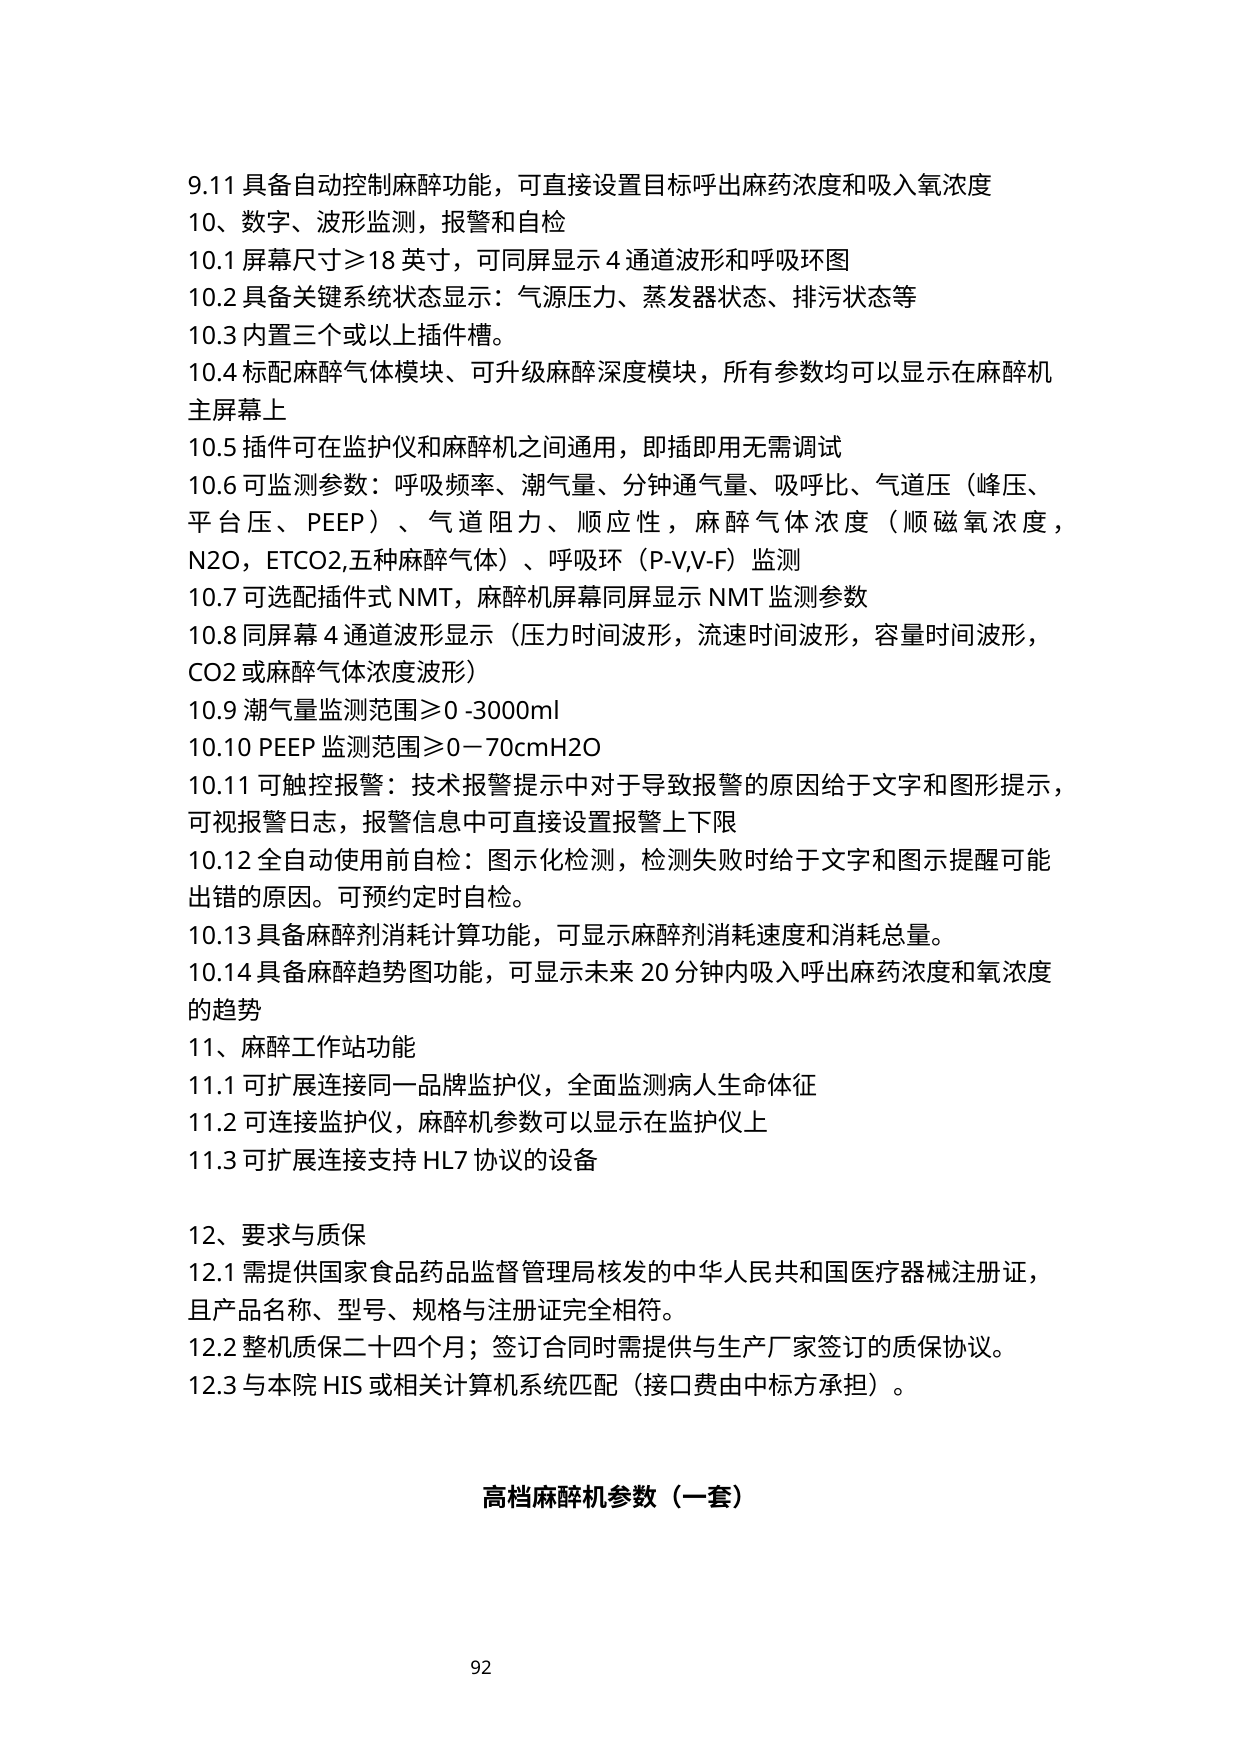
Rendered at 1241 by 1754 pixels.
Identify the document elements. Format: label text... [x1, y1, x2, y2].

text 11、麻醉工作站功能 [187, 1027, 1053, 1064]
text 高档麻醉机参数（一套） [187, 1477, 1053, 1514]
text 10.14具备麻醉趋势图功能，可显示未来20分钟内吸入呼出麻药浓度和氧浓度的趋势 [187, 952, 1053, 1027]
text 10、数字、波形监测，报警和自检 [187, 202, 1053, 239]
text 11.1可扩展连接同一品牌监护仪，全面监测病人生命体征 [187, 1064, 1053, 1102]
text 12.3与本院HIS或相关计算机系统匹配（接口费由中标方承担）。 [187, 1364, 1053, 1402]
text 10.12全自动使用前自检：图示化检测，检测失败时给于文字和图示提醒可能出错的原因。可预约定时自检。 [187, 839, 1053, 914]
text 10.3内置三个或以上插件槽。 [187, 314, 1053, 352]
text 11.2 可连接监护仪，麻醉机参数可以显示在监护仪上 [187, 1102, 1053, 1139]
text 10.11可触控报警：技术报警提示中对于导致报警的原因给于文字和图形提示，可视报警日志，报警信息中可直接设置报警上下限 [187, 764, 1053, 839]
text 10.4标配麻醉气体模块、可升级麻醉深度模块，所有参数均可以显示在麻醉机主屏幕上 [187, 352, 1053, 427]
text 10.2具备关键系统状态显示：气源压力、蒸发器状态、排污状态等 [187, 277, 1053, 314]
text 10.7可选配插件式NMT，麻醉机屏幕同屏显示NMT监测参数 [187, 577, 1053, 614]
text 10.1屏幕尺寸≥18英寸，可同屏显示4通道波形和呼吸环图 [187, 239, 1053, 277]
text 10.9 潮气量监测范围≥0 -3000ml [187, 689, 1053, 727]
text 12.1需提供国家食品药品监督管理局核发的中华人民共和国医疗器械注册证，且产品名称、型号、规格与注册证完全相符。 [187, 1252, 1053, 1327]
text 12.2整机质保二十四个月；签订合同时需提供与生产厂家签订的质保协议。 [187, 1327, 1053, 1364]
text 11.3可扩展连接支持HL7协议的设备 [187, 1139, 1053, 1177]
text 12、要求与质保 [187, 1214, 1053, 1252]
text 10.6可监测参数：呼吸频率、潮气量、分钟通气量、吸呼比、气道压（峰压、平台压、PEEP）、气道阻力、顺应性，麻醉气体浓度（顺磁氧浓度，N2O，ETCO2,五种麻醉气体）、呼吸环（P-V,V-F）监测 [187, 464, 1053, 577]
text 10.13具备麻醉剂消耗计算功能，可显示麻醉剂消耗速度和消耗总量。 [187, 914, 1053, 952]
text 10.8同屏幕4通道波形显示（压力时间波形，流速时间波形，容量时间波形， CO2或麻醉气体浓度波形） [187, 614, 1053, 689]
text 10.5插件可在监护仪和麻醉机之间通用，即插即用无需调试 [187, 427, 1053, 464]
text 10.10 PEEP监测范围≥0－70cmH2O [187, 727, 1053, 764]
text 9.11具备自动控制麻醉功能，可直接设置目标呼出麻药浓度和吸入氧浓度 [187, 164, 1053, 202]
